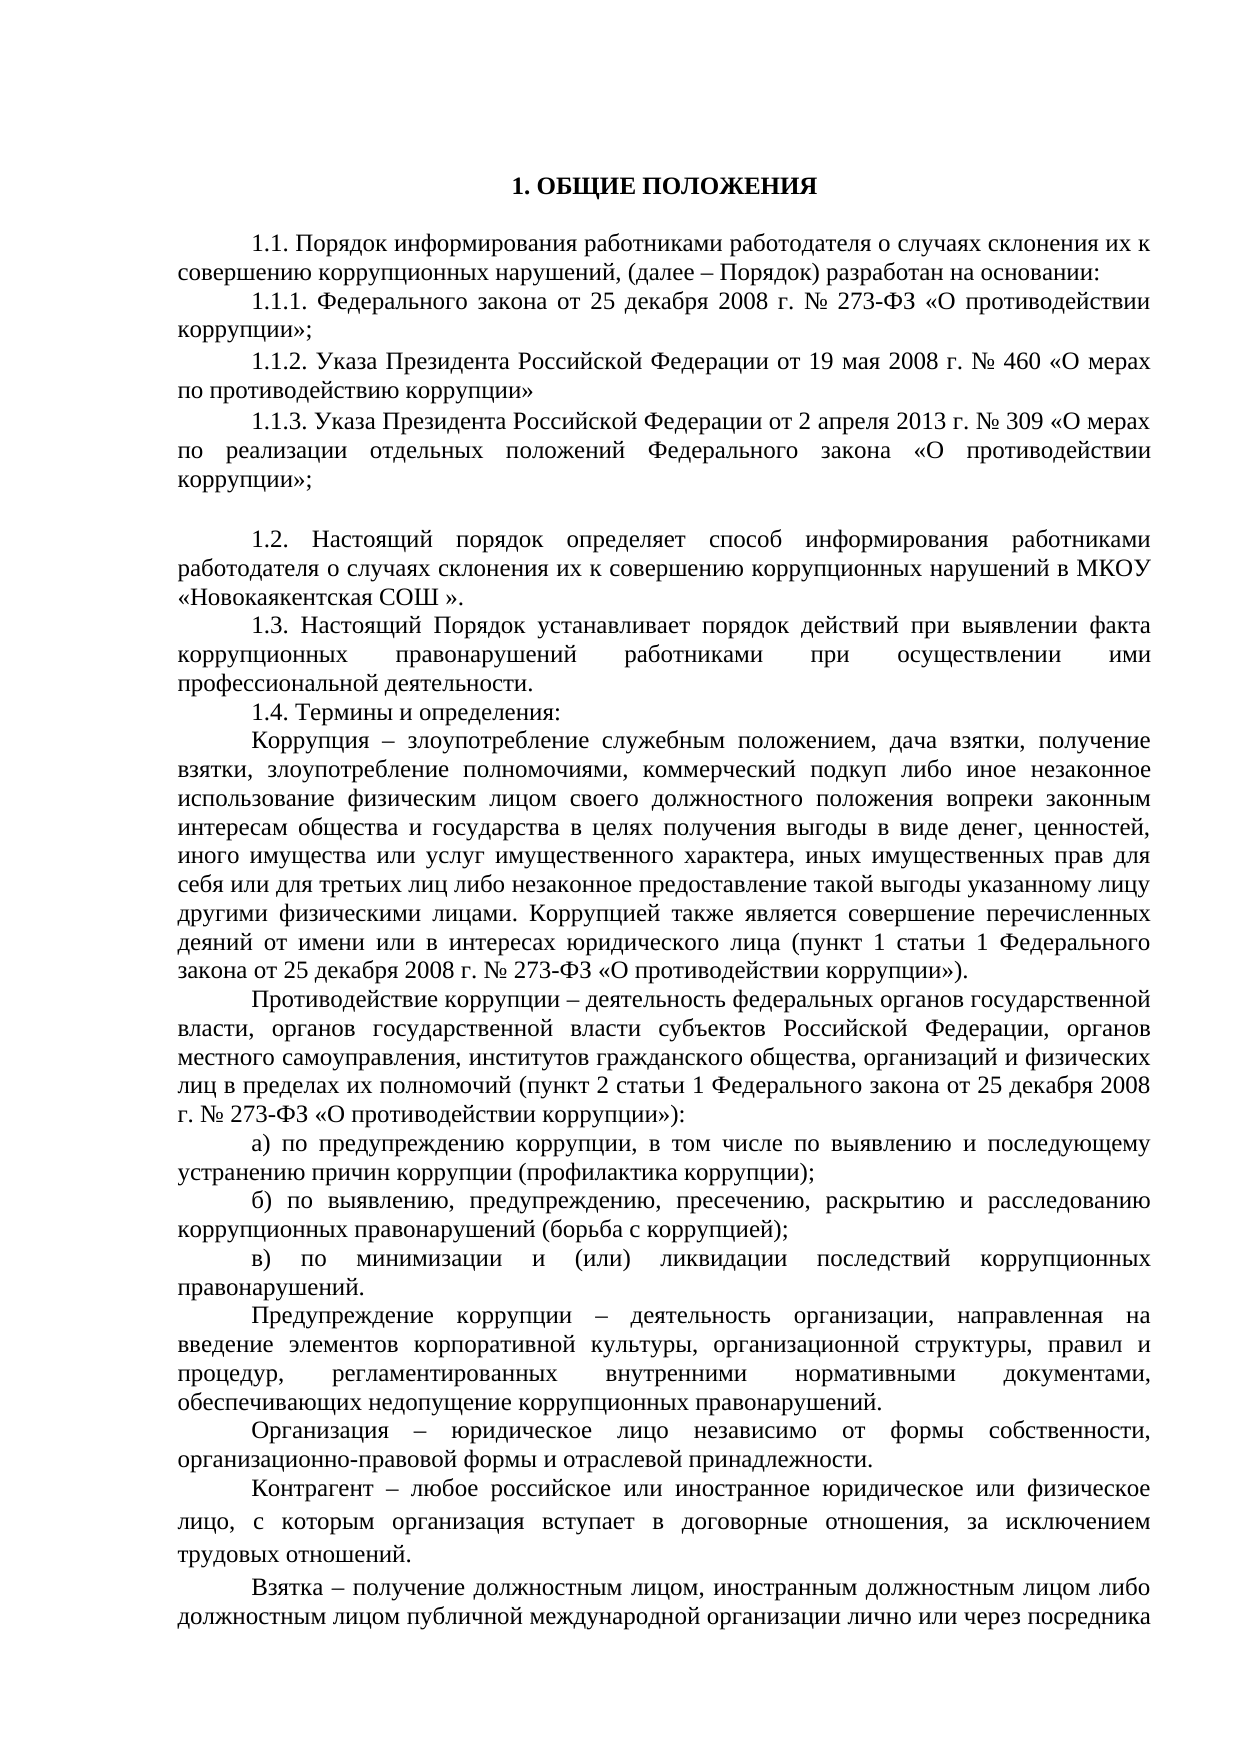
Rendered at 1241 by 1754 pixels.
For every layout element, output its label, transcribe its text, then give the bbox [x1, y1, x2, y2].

text 1.3. Настоящий Порядок устанавливает порядок действий при выявлении факта коррупционных правонарушений работниками при осуществлении ими профессиональной деятельности. [177, 611, 1152, 697]
text Контрагент – любое российское или иностранное юридическое или физическое лицо, с которым организация вступает в договорные отношения, за исключением трудовых отношений. [177, 1473, 1152, 1568]
text 1.1.2. Указа Президента Российской Федерации от 19 мая 2008 г. № 460 «О мерах по противодействию коррупции» [177, 346, 1152, 404]
text 1.1.1. Федерального закона от 25 декабря 2008 г. № 273-ФЗ «О противодействии коррупции»; [177, 286, 1152, 343]
text 1.4. Термины и определения: [177, 697, 1152, 726]
text 1.2. Настоящий порядок определяет способ информирования работниками работодателя о случаях склонения их к совершению коррупционных нарушений в МКОУ «Новокаякентская СОШ ». [177, 524, 1152, 611]
text Противодействие коррупции – деятельность федеральных органов государственной власти, органов государственной власти субъектов Российской Федерации, органов местного самоуправления, институтов гражданского общества, организаций и физических лиц в пределах их полномочий (пункт 2 статьи 1 Федерального закона от 25 декабря 2008 г. № 273-ФЗ «О противодействии коррупции»): [177, 984, 1152, 1128]
text 1. ОБЩИЕ ПОЛОЖЕНИЯ [177, 171, 1152, 199]
text а) по предупреждению коррупции, в том числе по выявлению и последующему устранению причин коррупции (профилактика коррупции); [177, 1128, 1152, 1186]
text б) по выявлению, предупреждению, пресечению, раскрытию и расследованию коррупционных правонарушений (борьба с коррупцией); [177, 1186, 1152, 1243]
text Организация – юридическое лицо независимо от формы собственности, организационно-правовой формы и отраслевой принадлежности. [177, 1416, 1152, 1473]
text в) по минимизации и (или) ликвидации последствий коррупционных правонарушений. [177, 1243, 1152, 1301]
text 1.1. Порядок информирования работниками работодателя о случаях склонения их к совершению коррупционных нарушений, (далее – Порядок) разработан на основании: [177, 228, 1152, 286]
text Коррупция – злоупотребление служебным положением, дача взятки, получение взятки, злоупотребление полномочиями, коммерческий подкуп либо иное незаконное использование физическим лицом своего должностного положения вопреки законным интересам общества и государства в целях получения выгоды в виде денег, ценностей, иного имущества или услуг имущественного характера, иных имущественных прав для себя или для третьих лиц либо незаконное предоставление такой выгоды указанному лицу другими физическими лицами. Коррупцией также является совершение перечисленных деяний от имени или в интересах юридического лица (пункт 1 статьи 1 Федерального закона от 25 декабря 2008 г. № 273-ФЗ «О противодействии коррупции»). [177, 726, 1152, 984]
text 1.1.3. Указа Президента Российской Федерации от 2 апреля 2013 г. № 309 «О мерах по реализации отдельных положений Федерального закона «О противодействии коррупции»; [177, 406, 1152, 493]
text Предупреждение коррупции – деятельность организации, направленная на введение элементов корпоративной культуры, организационной структуры, правил и процедур, регламентированных внутренними нормативными документами, обеспечивающих недопущение коррупционных правонарушений. [177, 1301, 1152, 1416]
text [177, 1572, 1152, 1629]
